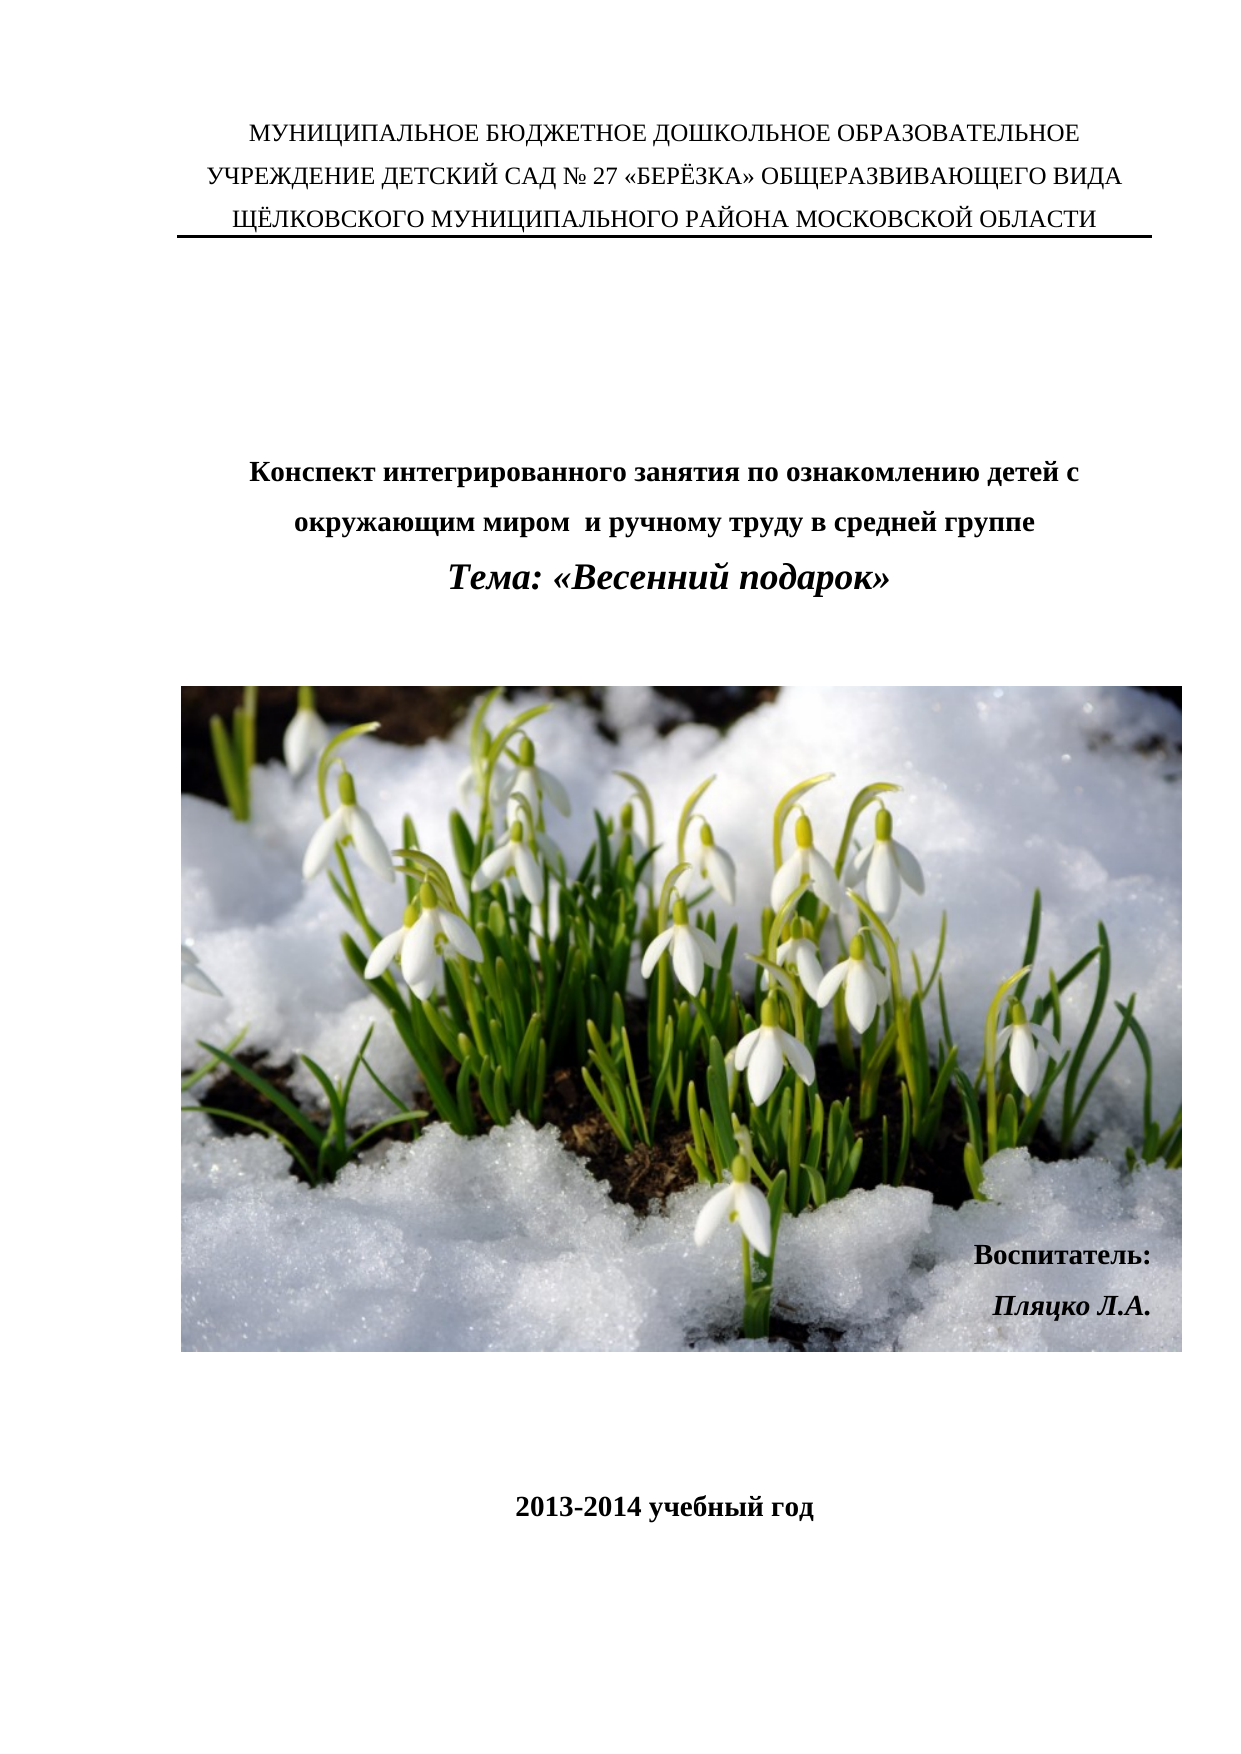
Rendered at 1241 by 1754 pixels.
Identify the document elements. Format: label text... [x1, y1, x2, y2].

text 2013-2014 учебный год [177, 1489, 1152, 1522]
text Конспект интегрированного занятия по ознакомлению детей с окружающим миром и ручному труду в средней группе [177, 454, 1152, 538]
text МУНИЦИПАЛЬНОЕ БЮДЖЕТНОЕ ДОШКОЛЬНОЕ ОБРАЗОВАТЕЛЬНОЕ УЧРЕЖДЕНИЕ ДЕТСКИЙ САД № 27 «БЕРЁЗКА» ОБЩЕРАЗВИВАЮЩЕГО ВИДА ЩЁЛКОВСКОГО МУНИЦИПАЛЬНОГО РАЙОНА МОСКОВСКОЙ ОБЛАСТИ [177, 118, 1152, 235]
text Воспитатель: [177, 1237, 1152, 1271]
text Тема: «Весенний подарок» [177, 554, 1152, 598]
text Пляцко Л.А. [177, 1288, 1152, 1321]
picture [181, 686, 1182, 1352]
